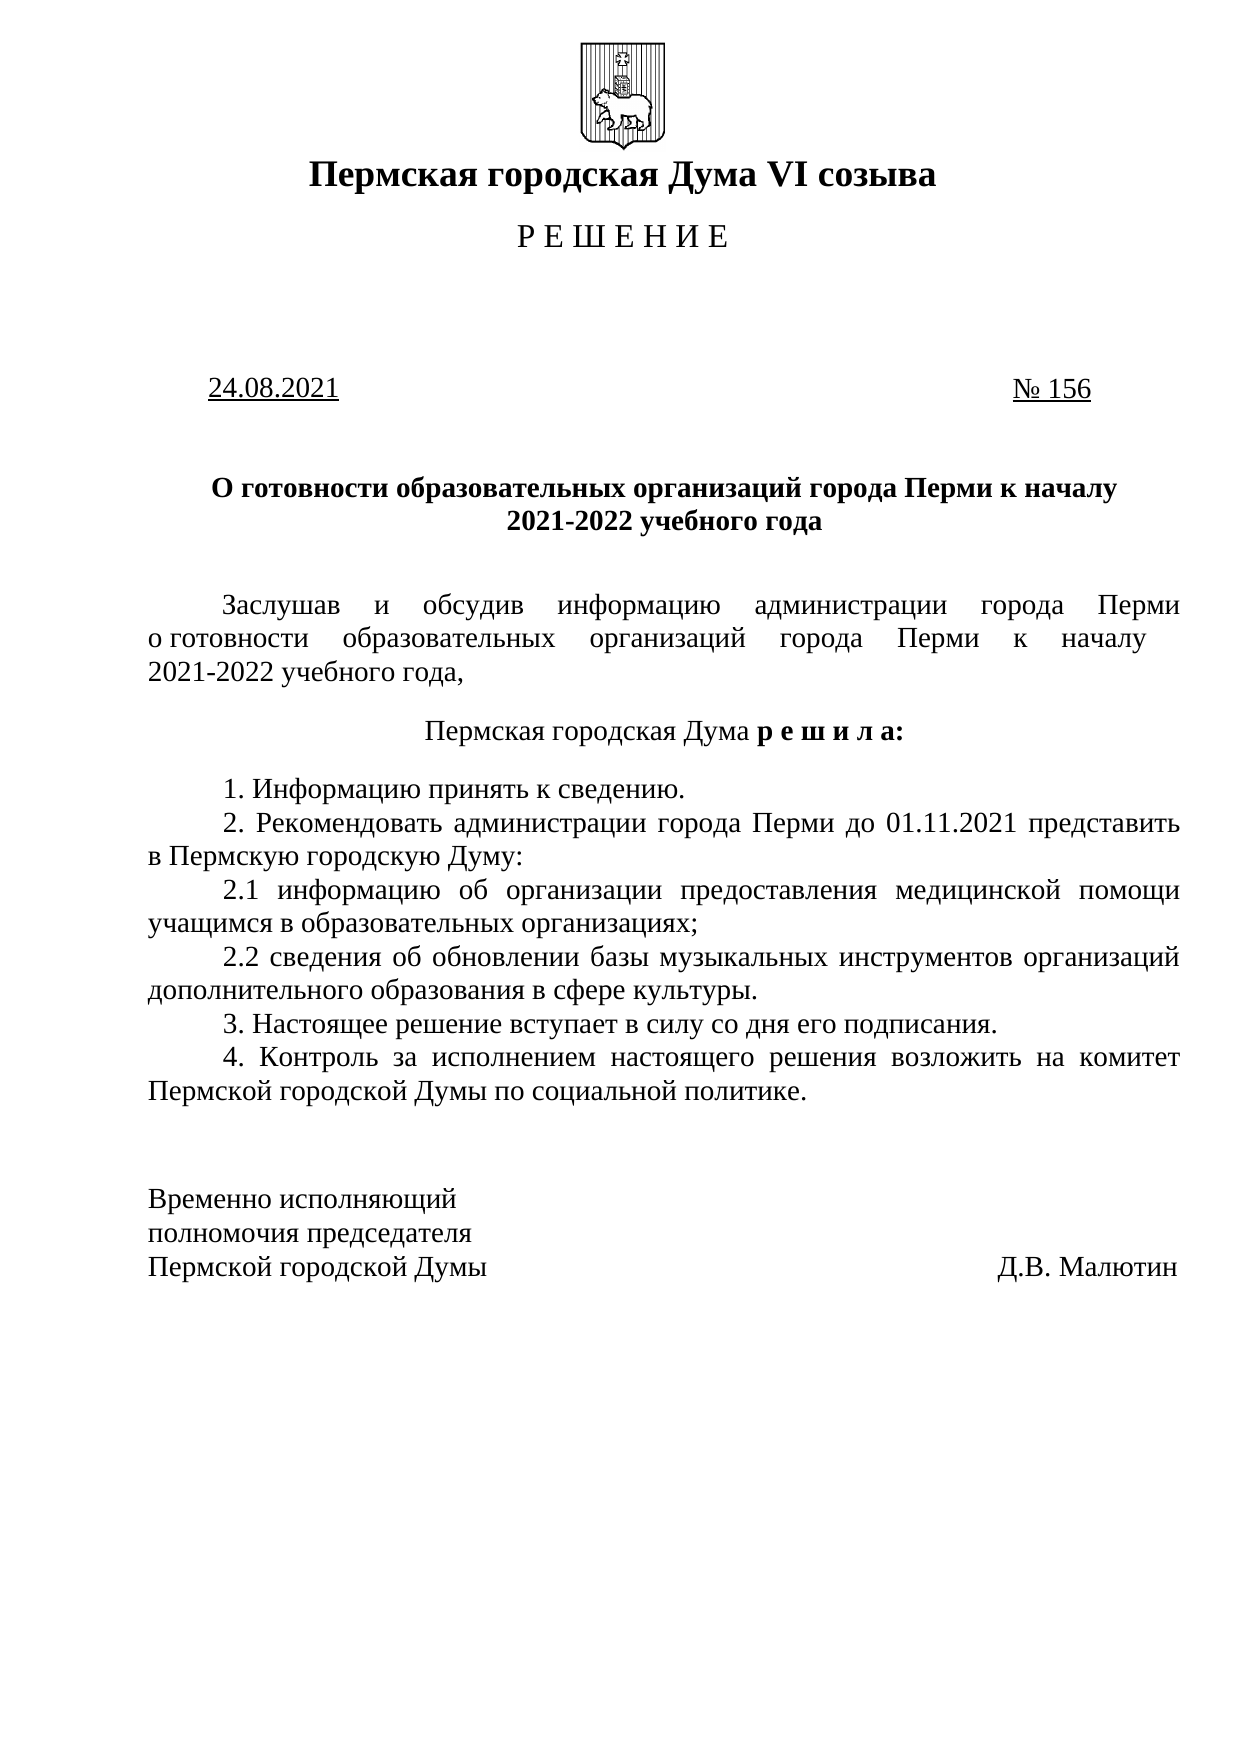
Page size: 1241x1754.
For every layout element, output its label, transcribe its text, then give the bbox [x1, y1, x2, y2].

text 2. Рекомендовать администрации города Перми до 01.11.2021 представить в Пермскую городскую Думу: [148, 805, 1181, 872]
text Пермской городской Думы Д.В. Малютин [148, 1249, 1181, 1282]
text 1. Информацию принять к сведению. [148, 771, 1181, 805]
text 4. Контроль за исполнением настоящего решения возложить на комитет Пермской городской Думы по социальной политике. [148, 1039, 1181, 1107]
text О готовности образовательных организаций города Перми к началу [148, 470, 1181, 503]
text Заслушав и обсудив информацию администрации города Перми о готовности образовательных организаций города Перми к началу 2021-2022 учебного года, [148, 587, 1181, 688]
text полномочия председателя [148, 1215, 1181, 1249]
text 3. Настоящее решение вступает в силу со дня его подписания. [148, 1006, 1181, 1039]
text Пермская городская Дума р е ш и л а: [148, 713, 1181, 746]
text 2.1 информацию об организации предоставления медицинской помощи учащимся в образовательных организациях; [148, 872, 1181, 939]
text 2.2 сведения об обновлении базы музыкальных инструментов организаций дополнительного образования в сфере культуры. [148, 939, 1181, 1006]
text 2021-2022 учебного года [148, 503, 1181, 537]
text Временно исполняющий [148, 1182, 1181, 1215]
